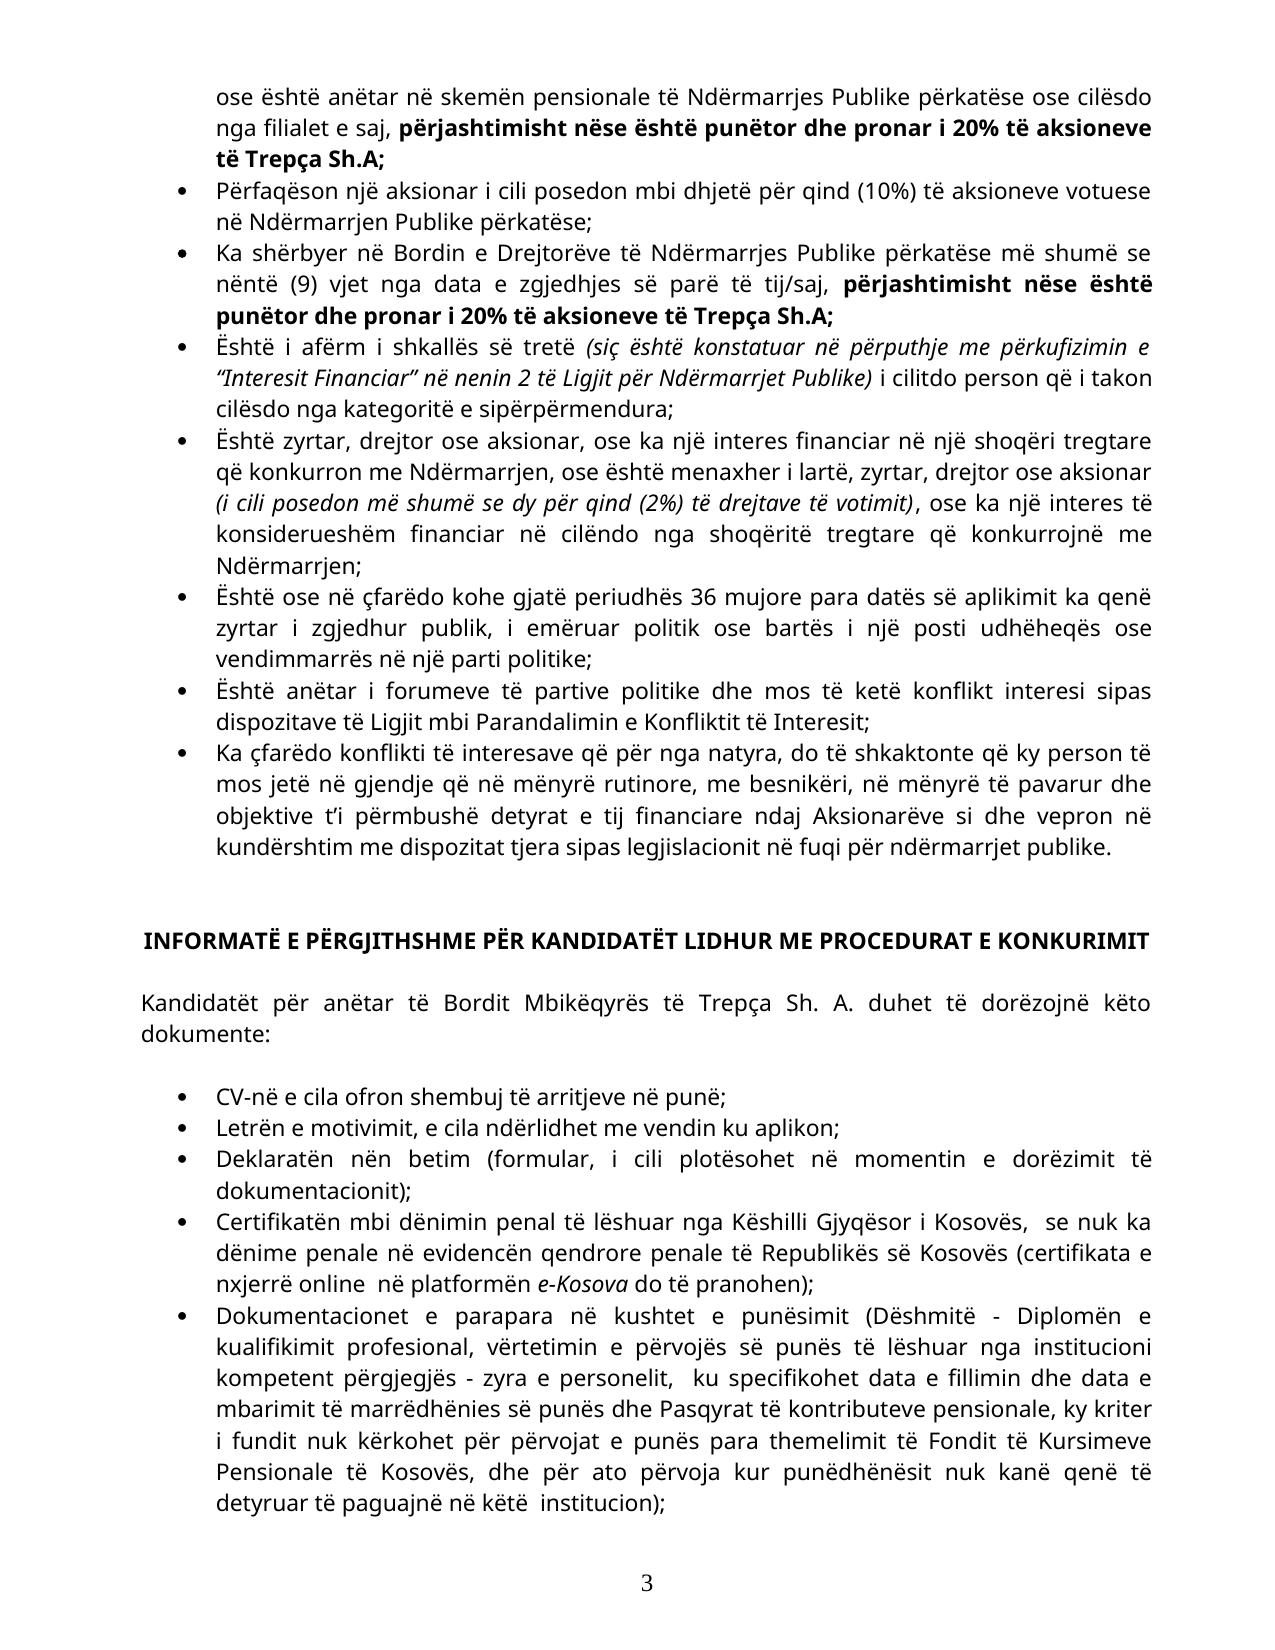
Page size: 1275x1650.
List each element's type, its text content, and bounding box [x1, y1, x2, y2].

list CV-në e cila ofron shembuj të arritjeve në punë; [178, 1081, 1153, 1112]
list Është anëtar i forumeve të partive politike dhe mos të ketë konflikt interesi sipas dispozitave të Ligjit mbi Parandalimin e Konfliktit të Interesit; [178, 675, 1153, 737]
list Është i afërm i shkallës së tretë (siç është konstatuar në përputhje me përkufizimin e “Interesit Financiar” në nenin 2 të Ligjit për Ndërmarrjet Publike) i cilitdo person që i takon cilësdo nga kategoritë e sipërpërmendura; [178, 331, 1153, 425]
text INFORMATË E PËRGJITHSHME PËR KANDIDATËT LIDHUR ME PROCEDURAT E KONKURIMIT [141, 925, 1153, 956]
list Ka çfarëdo konflikti të interesave që për nga natyra, do të shkaktonte që ky person të mos jetë në gjendje që në mënyrë rutinore, me besnikëri, në mënyrë të pavarur dhe objektive t’i përmbushë detyrat e tij financiare ndaj Aksionarëve si dhe vepron në kundërshtim me dispozitat tjera sipas legjislacionit në fuqi për ndërmarrjet publike. [178, 737, 1153, 862]
list Ka shërbyer në Bordin e Drejtorëve të Ndërmarrjes Publike përkatëse më shumë se nëntë (9) vjet nga data e zgjedhjes së parë të tij/saj, përjashtimisht nëse është punëtor dhe pronar i 20% të aksioneve të Trepça Sh.A; [178, 237, 1153, 331]
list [178, 81, 1153, 175]
list Dokumentacionet e parapara në kushtet e punësimit (Dëshmitë - Diplomën e kualifikimit profesional, vërtetimin e përvojës së punës të lëshuar nga institucioni kompetent përgjegjës - zyra e personelit, ku specifikohet data e fillimin dhe data e mbarimit të marrëdhënies së punës dhe Pasqyrat të kontributeve pensionale, ky kriter i fundit nuk kërkohet për përvojat e punës para themelimit të Fondit të Kursimeve Pensionale të Kosovës, dhe për ato përvoja kur punëdhënësit nuk kanë qenë të detyruar të paguajnë në këtë institucion); [178, 1300, 1153, 1518]
text Kandidatët për anëtar të Bordit Mbikëqyrës të Trepça Sh. A. duhet të dorëzojnë këto dokumente: [141, 987, 1153, 1050]
list Deklaratën nën betim (formular, i cili plotësohet në momentin e dorëzimit të dokumentacionit); [178, 1143, 1153, 1206]
list Përfaqëson një aksionar i cili posedon mbi dhjetë për qind (10%) të aksioneve votuese në Ndërmarrjen Publike përkatëse; [178, 175, 1153, 237]
list Është ose në çfarëdo kohe gjatë periudhës 36 mujore para datës së aplikimit ka qenë zyrtar i zgjedhur publik, i emëruar politik ose bartës i një posti udhëheqës ose vendimmarrës në një parti politike; [178, 581, 1153, 675]
list Letrën e motivimit, e cila ndërlidhet me vendin ku aplikon; [178, 1112, 1153, 1143]
list Certifikatën mbi dënimin penal të lëshuar nga Këshilli Gjyqësor i Kosovës, se nuk ka dënime penale në evidencën qendrore penale të Republikës së Kosovës (certifikata e nxjerrë online në platformën e-Kosova do të pranohen); [178, 1206, 1153, 1300]
list Është zyrtar, drejtor ose aksionar, ose ka një interes financiar në një shoqëri tregtare që konkurron me Ndërmarrjen, ose është menaxher i lartë, zyrtar, drejtor ose aksionar (i cili posedon më shumë se dy për qind (2%) të drejtave të votimit), ose ka një interes të konsiderueshëm financiar në cilëndo nga shoqëritë tregtare që konkurrojnë me Ndërmarrjen; [178, 425, 1153, 581]
